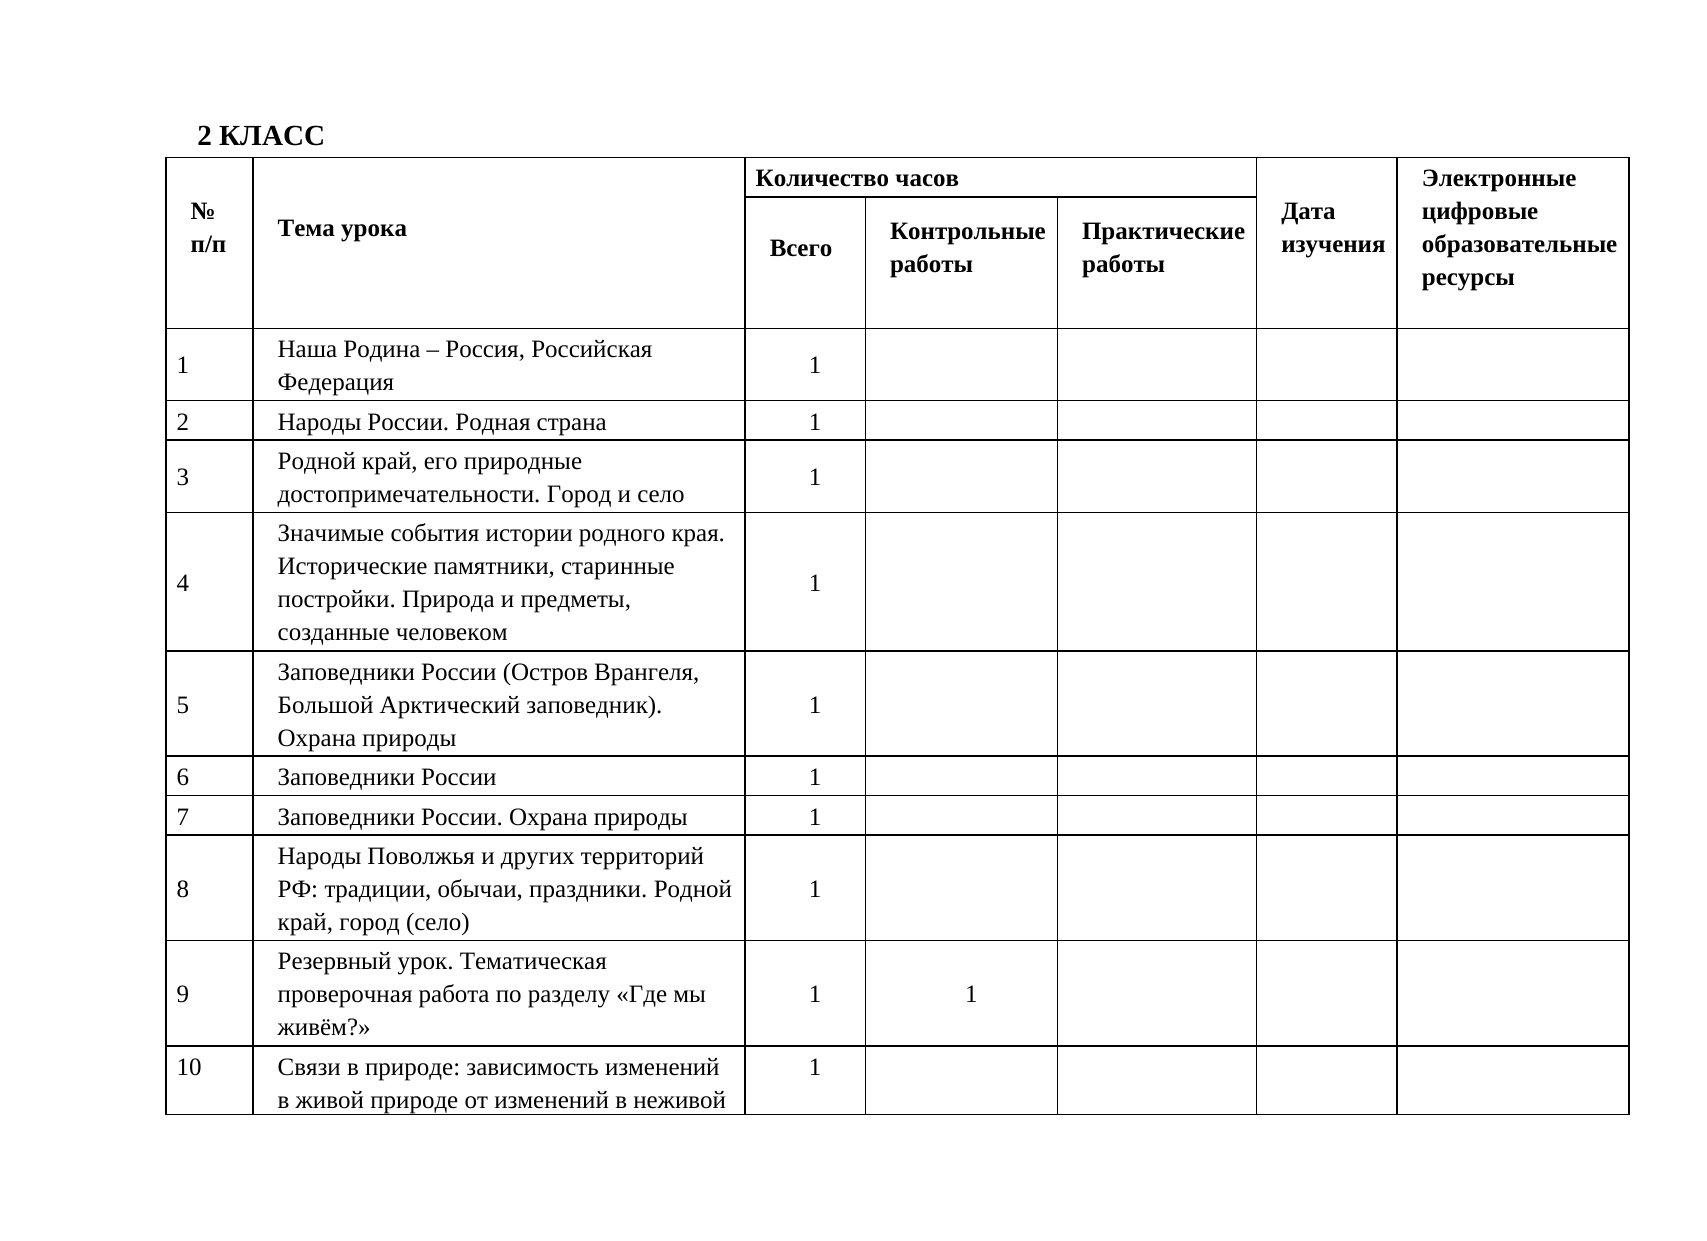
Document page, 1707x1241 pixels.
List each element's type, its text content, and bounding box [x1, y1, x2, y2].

table_cell [866, 1047, 1057, 1113]
table_cell [1398, 757, 1628, 795]
table_header Дата изучения [1257, 158, 1396, 327]
table_cell 1 [746, 1047, 865, 1113]
table_cell [1398, 513, 1628, 650]
table_cell Резервный урок. Тематическая проверочная работа по разделу «Где мы живём?» [254, 941, 744, 1045]
table_cell [1058, 652, 1256, 755]
table_cell Заповедники России (Остров Врангеля, Большой Арктический заповедник). Охрана природы [254, 652, 744, 755]
table_cell [1058, 513, 1256, 650]
table_cell Народы России. Родная страна [254, 401, 744, 439]
table_cell [866, 836, 1057, 939]
table_cell [1257, 757, 1396, 795]
table_cell [1058, 757, 1256, 795]
table_cell 1 [746, 836, 865, 939]
table_header Количество часов [746, 158, 1256, 196]
table_cell [1257, 652, 1396, 755]
table_header Тема урока [254, 158, 744, 327]
table_cell [1257, 329, 1396, 400]
table_cell 1 [746, 941, 865, 1045]
table_cell [866, 652, 1057, 755]
table_cell [1398, 441, 1628, 512]
table_cell [1257, 513, 1396, 650]
table_cell 4 [167, 513, 252, 650]
table_cell [1058, 329, 1256, 400]
table_cell Наша Родина ‒ Россия, Российская Федерация [254, 329, 744, 400]
table_cell [1398, 836, 1628, 939]
table_cell 1 [746, 441, 865, 512]
table_cell [1398, 796, 1628, 834]
table_cell 1 [746, 796, 865, 834]
table_cell 1 [746, 513, 865, 650]
table_cell 1 [167, 329, 252, 400]
table_cell [1257, 441, 1396, 512]
table_cell 9 [167, 941, 252, 1045]
table_cell [866, 441, 1057, 512]
table_cell [1058, 796, 1256, 834]
table_cell [1058, 401, 1256, 439]
table_cell 2 [167, 401, 252, 439]
table_cell Всего [746, 198, 865, 327]
table_cell Значимые события истории родного края. Исторические памятники, старинные постройки. Природа и предметы, созданные человеком [254, 513, 744, 650]
table_cell [1257, 1047, 1396, 1113]
table_cell [1257, 401, 1396, 439]
table_cell [1257, 836, 1396, 939]
table_cell Народы Поволжья и других территорий РФ: традиции, обычаи, праздники. Родной край, город (село) [254, 836, 744, 939]
table_cell [1058, 941, 1256, 1045]
table_cell [1398, 401, 1628, 439]
table_cell [1058, 836, 1256, 939]
table_header Электронные цифровые образовательные ресурсы [1398, 158, 1628, 327]
table_cell [1257, 796, 1396, 834]
table_cell [1398, 941, 1628, 1045]
table_cell [1058, 1047, 1256, 1113]
table_cell 1 [866, 941, 1057, 1045]
table_cell 3 [167, 441, 252, 512]
table_cell 7 [167, 796, 252, 834]
table_cell 1 [746, 757, 865, 795]
table_cell 1 [746, 401, 865, 439]
table_header № п/п [167, 158, 252, 327]
table_cell Заповедники России [254, 757, 744, 795]
table_cell [866, 757, 1057, 795]
table_cell Заповедники России. Охрана природы [254, 796, 744, 834]
table_cell 8 [167, 836, 252, 939]
table_cell 5 [167, 652, 252, 755]
table_cell 1 [746, 329, 865, 400]
table_cell [1257, 941, 1396, 1045]
table_cell [866, 513, 1057, 650]
table_cell 1 [746, 652, 865, 755]
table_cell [254, 1047, 744, 1113]
table_cell [1398, 329, 1628, 400]
table_cell [1398, 1047, 1628, 1113]
table_cell [1058, 441, 1256, 512]
table_cell [866, 401, 1057, 439]
table_cell [1398, 652, 1628, 755]
table_cell Практические работы [1058, 198, 1256, 327]
table_cell [866, 796, 1057, 834]
table_cell 6 [167, 757, 252, 795]
table_cell [866, 329, 1057, 400]
table_cell 10 [167, 1047, 252, 1113]
table_cell Родной край, его природные достопримечательности. Город и село [254, 441, 744, 512]
text 2 КЛАСС [190, 118, 1618, 152]
table_cell Контрольные работы [866, 198, 1057, 327]
